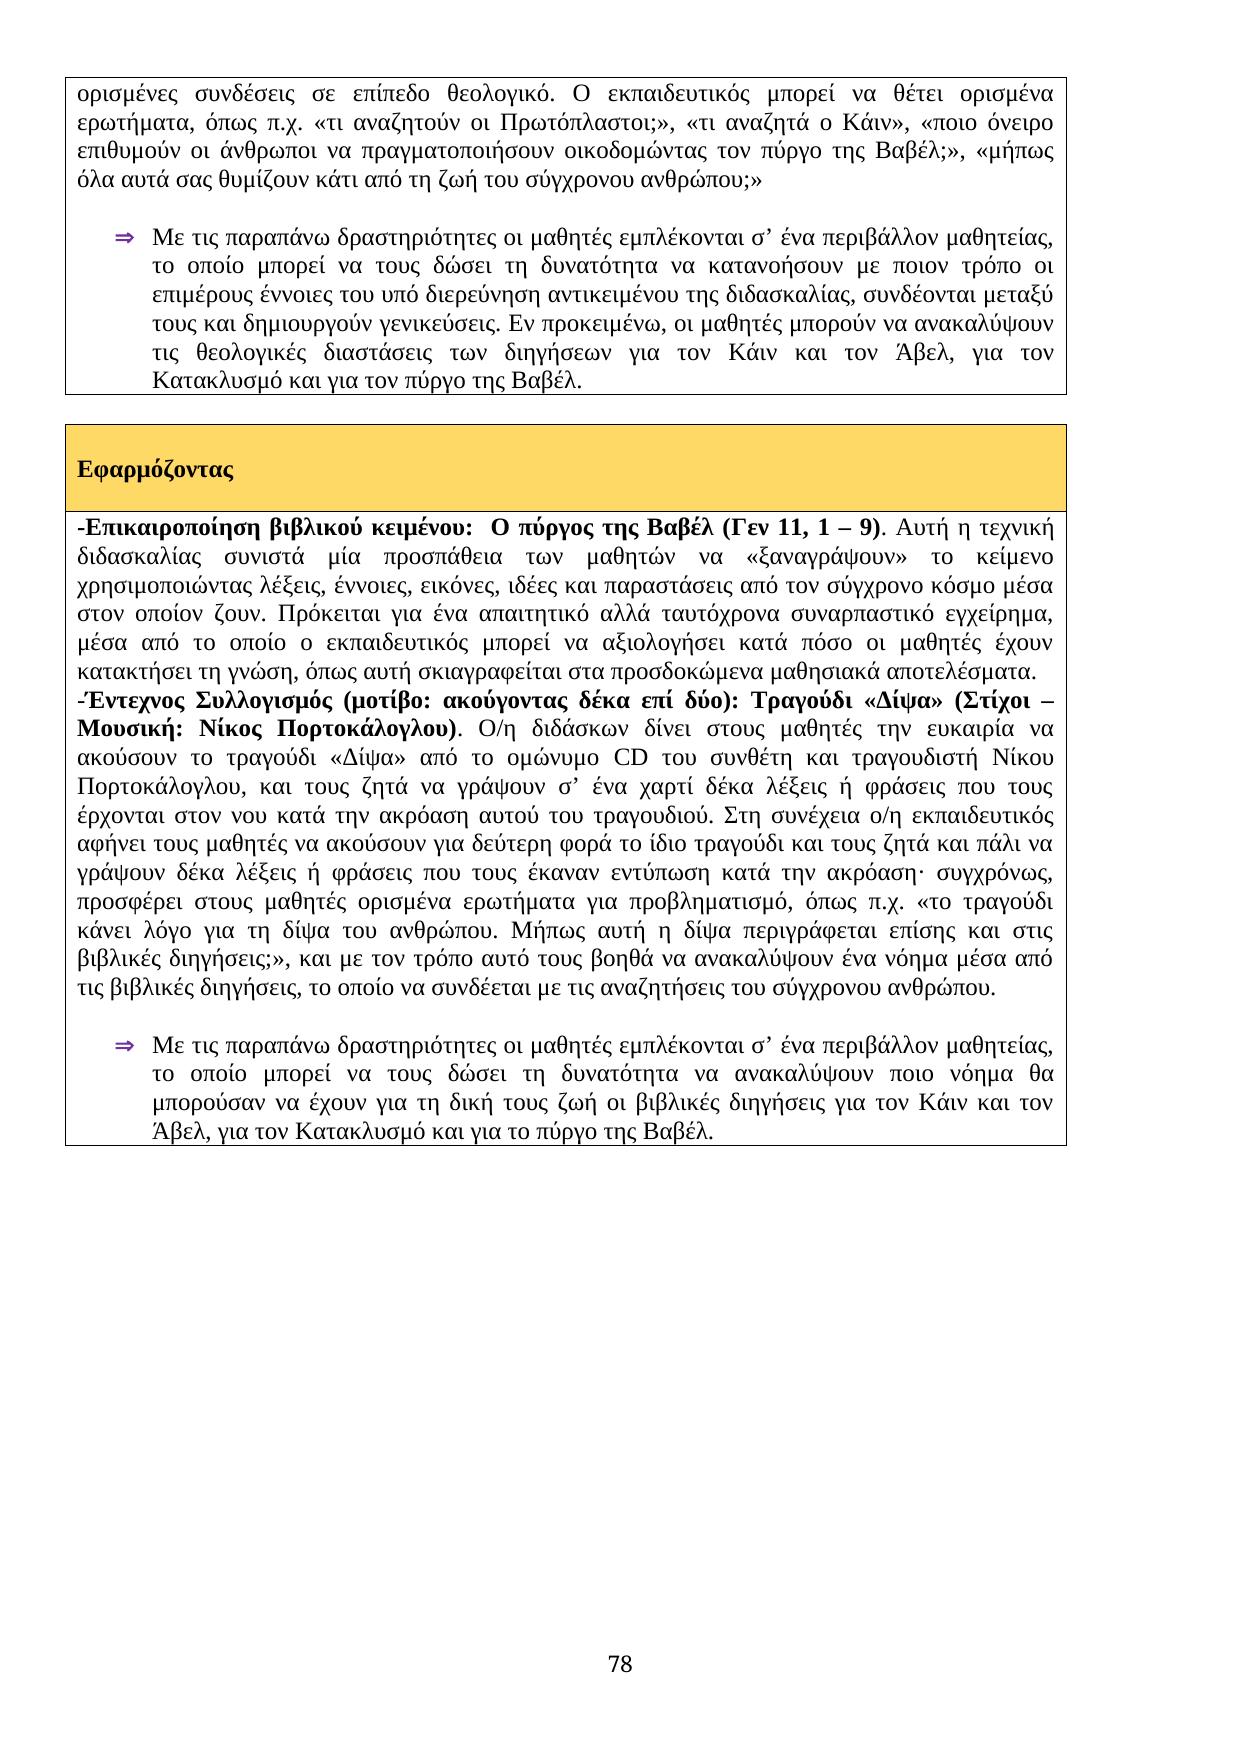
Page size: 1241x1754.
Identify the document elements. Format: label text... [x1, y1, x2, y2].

table_header Εφαρμόζοντας [66, 425, 1066, 511]
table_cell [66, 78, 1066, 394]
table_cell -Επικαιροποίηση βιβλικού κειμένου: Ο πύργος της Βαβέλ (Γεν 11, 1 – 9). Αυτή η τεχνική διδασκαλίας συνιστά μία προσπάθεια των μαθητών να «ξαναγράψουν» το κείμενο χρησιμοποιώντας λέξεις, έννοιες, εικόνες, ιδέες και παραστάσεις από τον σύγχρονο κόσμο μέσα στον οποίον ζουν. Πρόκειται για ένα απαιτητικό αλλά ταυτόχρονα συναρπαστικό εγχείρημα, μέσα από το οποίο ο εκπαιδευτικός μπορεί να αξιολογήσει κατά πόσο οι μαθητές έχουν κατακτήσει τη γνώση, όπως αυτή σκιαγραφείται στα προσδοκώμενα μαθησιακά αποτελέσματα. -Έντεχνος Συλλογισμός (μοτίβο: ακούγοντας δέκα επί δύο): Τραγούδι «Δίψα» (Στίχοι – Μουσική: Νίκος Πορτοκάλογλου). Ο/η διδάσκων δίνει στους μαθητές την ευκαιρία να ακούσουν το τραγούδι «Δίψα» από το ομώνυμο CD του συνθέτη και τραγουδιστή Νίκου Πορτοκάλογλου, και τους ζητά να γράψουν σ’ ένα χαρτί δέκα λέξεις ή φράσεις που τους έρχονται στον νου κατά την ακρόαση αυτού του τραγουδιού. Στη συνέχεια ο/η εκπαιδευτικός αφήνει τους μαθητές να ακούσουν για δεύτερη φορά το ίδιο τραγούδι και τους ζητά και πάλι να γράψουν δέκα λέξεις ή φράσεις που τους έκαναν εντύπωση κατά την ακρόαση· συγχρόνως, προσφέρει στους μαθητές ορισμένα ερωτήματα για προβληματισμό, όπως π.χ. «το τραγούδι κάνει λόγο για τη δίψα του ανθρώπου. Μήπως αυτή η δίψα περιγράφεται επίσης και στις βιβλικές διηγήσεις;», και με τον τρόπο αυτό τους βοηθά να ανακαλύψουν ένα νόημα μέσα από τις βιβλικές διηγήσεις, το οποίο να συνδέεται με τις αναζητήσεις του σύγχρονου ανθρώπου. Με τις παραπάνω δραστηριότητες οι μαθητές εμπλέκονται σ’ ένα περιβάλλον μαθητείας, το οποίο μπορεί να τους δώσει τη δυνατότητα να ανακαλύψουν ποιο νόημα θα μπορούσαν να έχουν για τη δική τους ζωή οι βιβλικές διηγήσεις για τον Κάιν και τον Άβελ, για τον Κατακλυσμό και για το πύργο της Βαβέλ. [66, 512, 1066, 1145]
